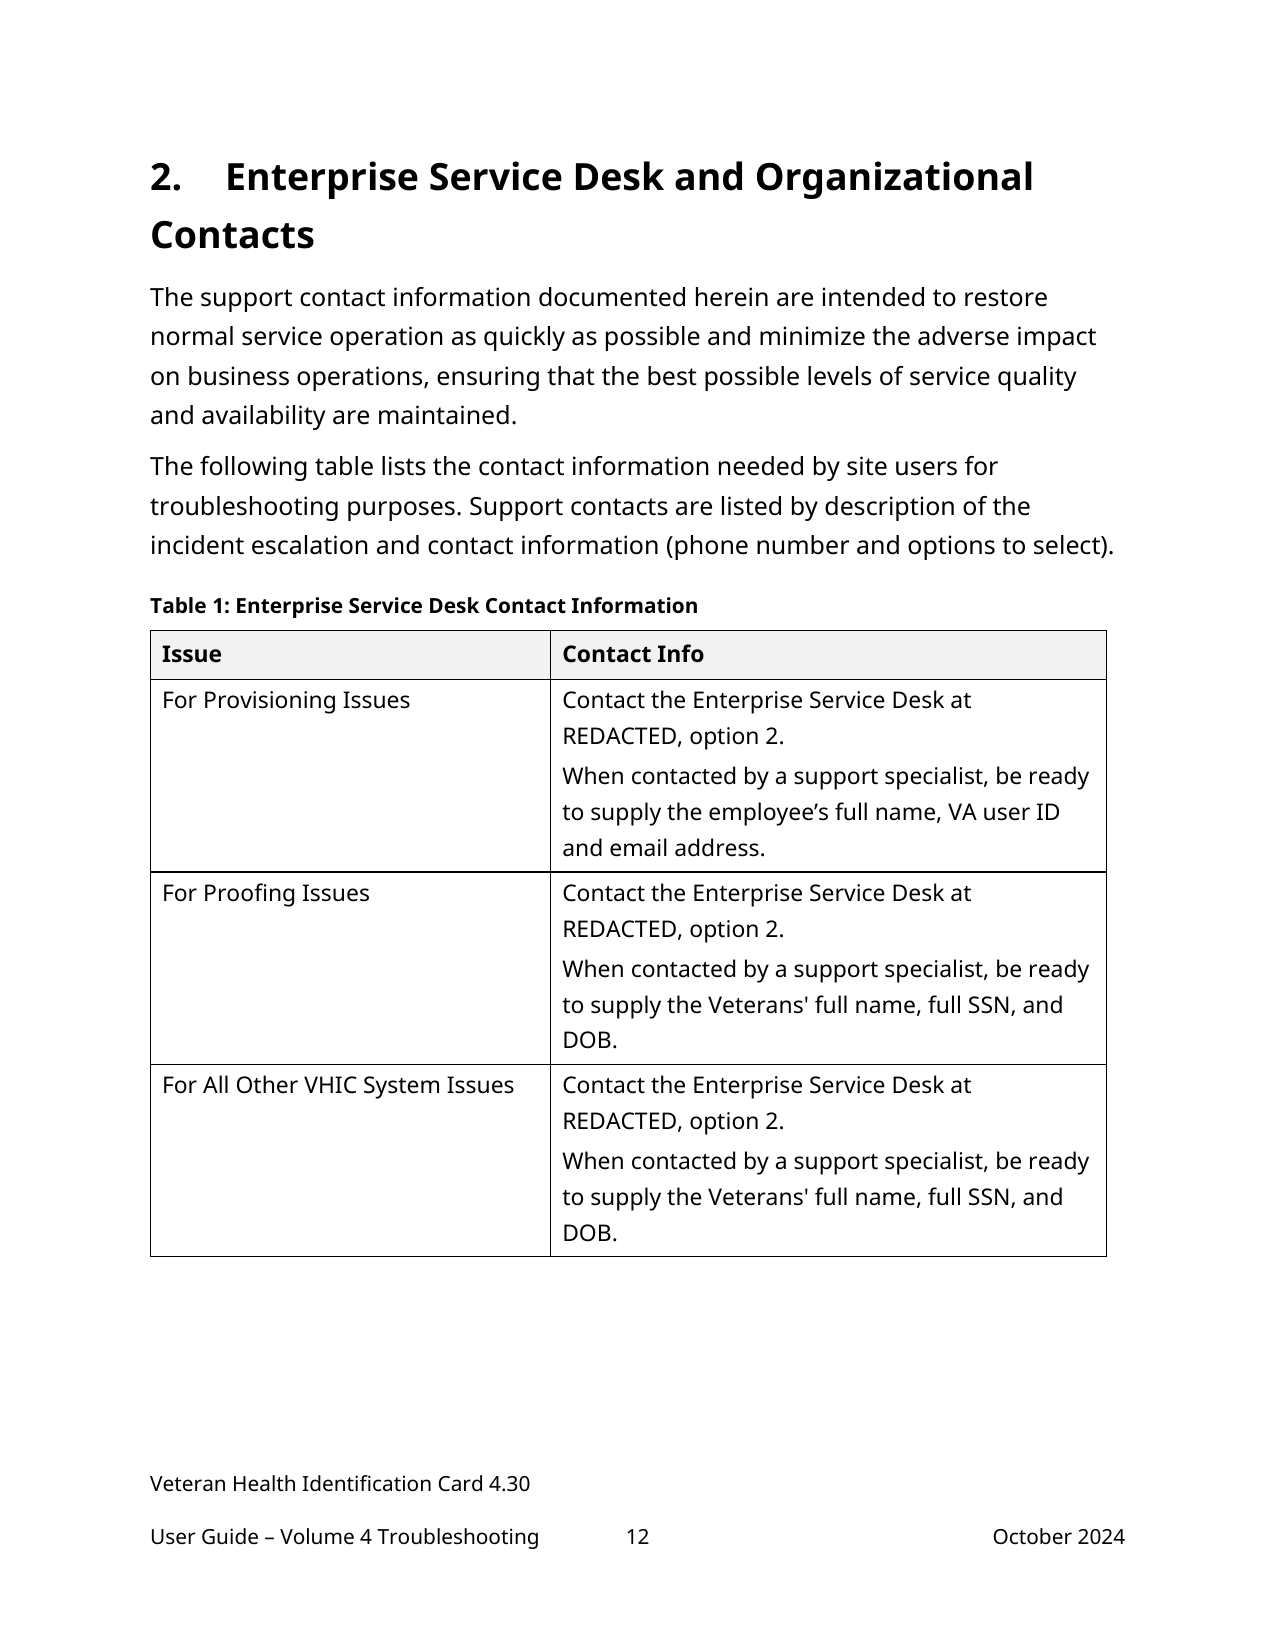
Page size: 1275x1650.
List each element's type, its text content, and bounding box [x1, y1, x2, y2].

table_cell For All Other VHIC System Issues [151, 1065, 550, 1256]
text Table 1: Enterprise Service Desk Contact Information [150, 591, 1125, 620]
subtitle Enterprise Service Desk and Organizational Contacts [150, 150, 1125, 260]
text The following table lists the contact information needed by site users for troubleshooting purposes. Support contacts are listed by description of the incident escalation and contact information (phone number and options to select). [150, 449, 1125, 561]
table_header Issue [151, 631, 550, 679]
table_cell For Provisioning Issues [151, 680, 550, 871]
table_header Contact Info [551, 631, 1106, 679]
table_cell Contact the Enterprise Service Desk at REDACTED, option 2. When contacted by a support specialist, be ready to supply the Veterans' full name, full SSN, and DOB. [551, 1065, 1106, 1256]
table_cell Contact the Enterprise Service Desk at REDACTED, option 2. When contacted by a support specialist, be ready to supply the employee’s full name, VA user ID and email address. [551, 680, 1106, 871]
table_cell Contact the Enterprise Service Desk at REDACTED, option 2. When contacted by a support specialist, be ready to supply the Veterans' full name, full SSN, and DOB. [551, 873, 1106, 1064]
text The support contact information documented herein are intended to restore normal service operation as quickly as possible and minimize the adverse impact on business operations, ensuring that the best possible levels of service quality and availability are maintained. [150, 280, 1125, 431]
table_cell For Proofing Issues [151, 873, 550, 1064]
